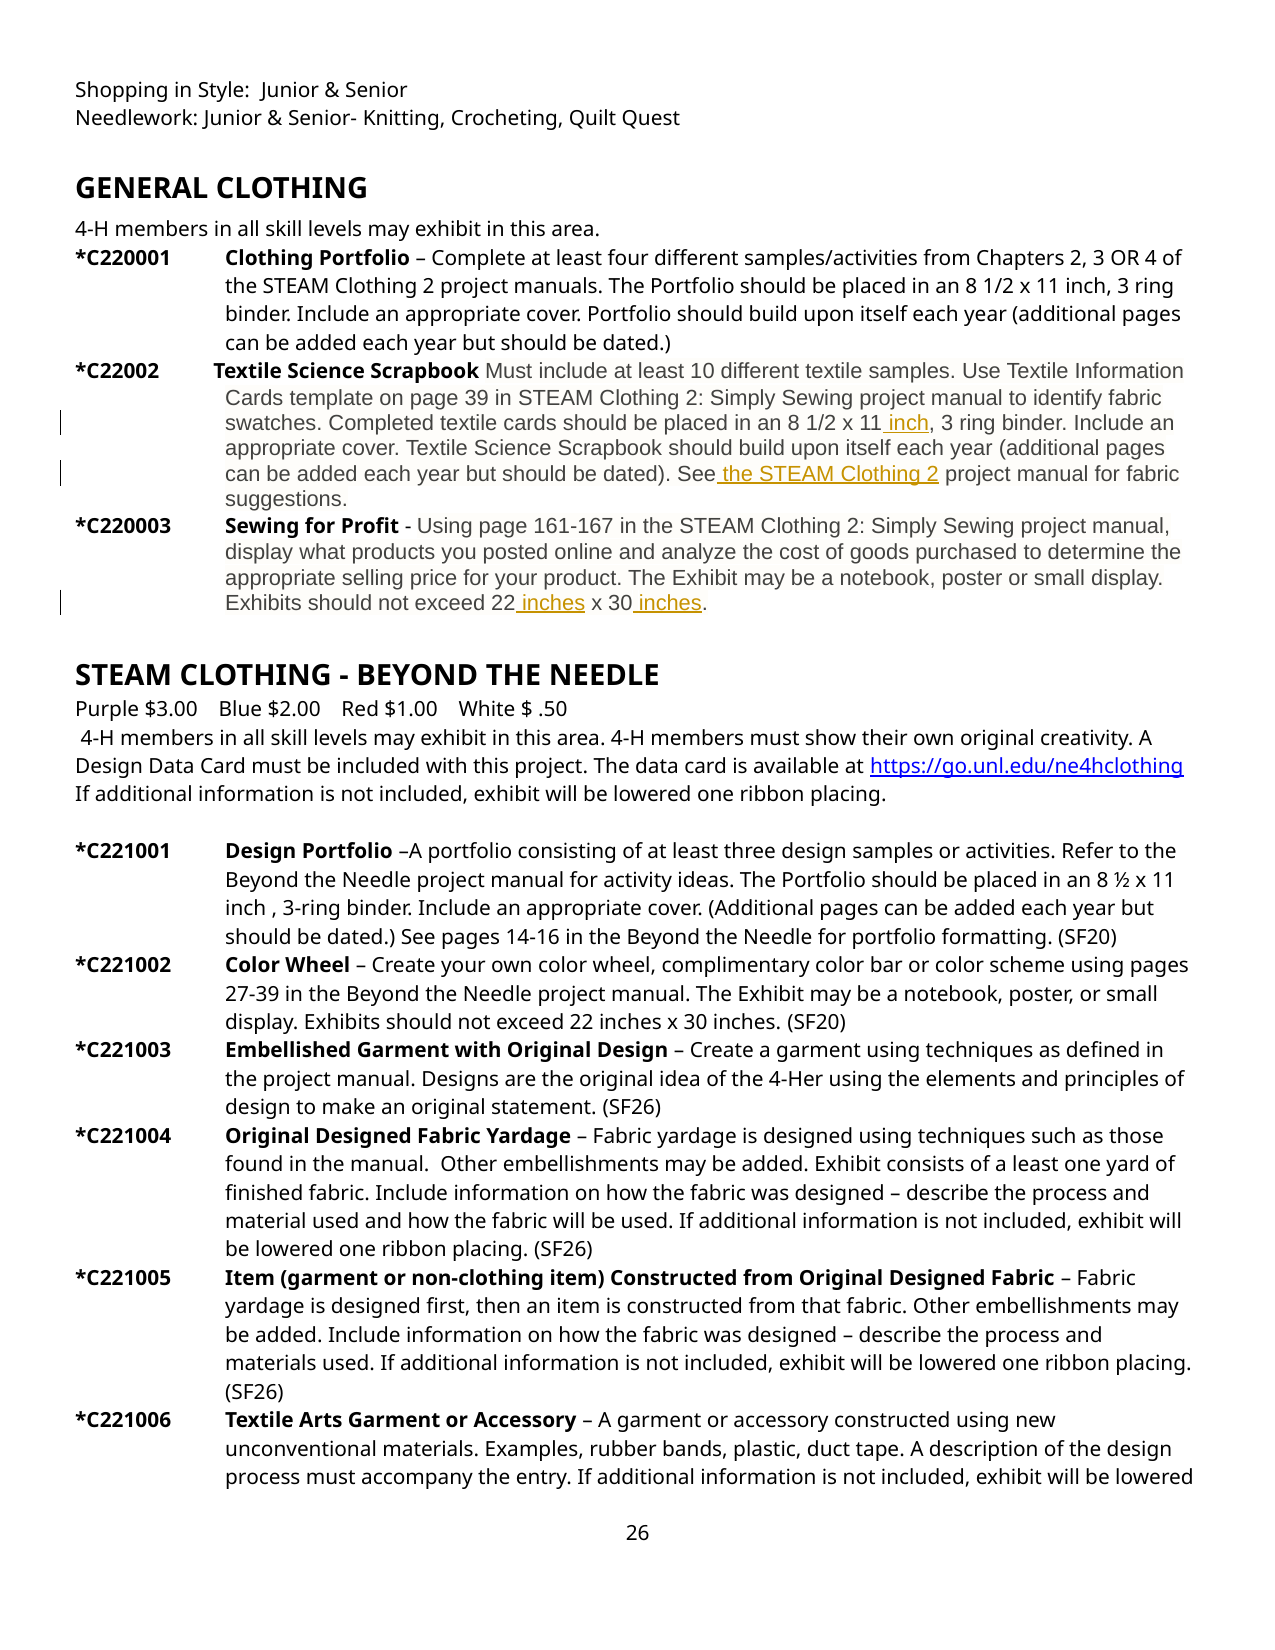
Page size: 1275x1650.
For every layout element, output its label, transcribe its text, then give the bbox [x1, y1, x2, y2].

text Purple $3.00 Blue $2.00 Red $1.00 White $ .50 [75, 694, 1200, 723]
text *C221004 Original Designed Fabric Yardage – Fabric yardage is designed using techniques such as those found in the manual. Other embellishments may be added. Exhibit consists of a least one yard of finished fabric. Include information on how the fabric was designed – describe the process and material used and how the fabric will be used. If additional information is not included, exhibit will be lowered one ribbon placing. (SF26) [75, 1121, 1200, 1263]
text Needlework: Junior & Senior- Knitting, Crocheting, Quilt Quest [75, 103, 1200, 132]
text 4-H members in all skill levels may exhibit in this area. [75, 214, 1200, 243]
text *C221005 Item (garment or non-clothing item) Constructed from Original Designed Fabric – Fabric yardage is designed first, then an item is constructed from that fabric. Other embellishments may be added. Include information on how the fabric was designed – describe the process and materials used. If additional information is not included, exhibit will be lowered one ribbon placing. (SF26) [75, 1263, 1200, 1405]
text *C221002 Color Wheel – Create your own color wheel, complimentary color bar or color scheme using pages 27-39 in the Beyond the Needle project manual. The Exhibit may be a notebook, poster, or small display. Exhibits should not exceed 22 inches x 30 inches. (SF20) [75, 950, 1200, 1036]
text GENERAL CLOTHING [75, 132, 1200, 207]
text *C220001 Clothing Portfolio – Complete at least four different samples/activities from Chapters 2, 3 OR 4 of the STEAM Clothing 2 project manuals. The Portfolio should be placed in an 8 1/2 x 11 inch, 3 ring binder. Include an appropriate cover. Portfolio should build upon itself each year (additional pages can be added each year but should be dated.) [75, 243, 1200, 356]
text Shopping in Style: Junior & Senior [75, 75, 1200, 103]
text *C22002 Textile Science Scrapbook Must include at least 10 different textile samples. Use Textile Information Cards template on page 39 in STEAM Clothing 2: Simply Sewing project manual to identify fabric swatches. Completed textile cards should be placed in an 8 1/2 x 11, 3 ring binder. Include an appropriate cover. Textile Science Scrapbook should build upon itself each year (additional pages can be added each year but should be dated). See project manual for fabric suggestions. [75, 356, 1200, 511]
text STEAM CLOTHING - BEYOND THE NEEDLE [75, 654, 1200, 694]
text 4-H members in all skill levels may exhibit in this area. 4-H members must show their own original creativity. A Design Data Card must be included with this project. The data card is available at https://go.unl.edu/ne4hclothing If additional information is not included, exhibit will be lowered one ribbon placing. [75, 723, 1200, 808]
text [75, 1405, 1200, 1491]
text *C221003 Embellished Garment with Original Design – Create a garment using techniques as defined in the project manual. Designs are the original idea of the 4-Her using the elements and principles of design to make an original statement. (SF26) [75, 1036, 1200, 1121]
text *C221001 Design Portfolio –A portfolio consisting of at least three design samples or activities. Refer to the Beyond the Needle project manual for activity ideas. The Portfolio should be placed in an 8 ½ x 11 inch , 3-ring binder. Include an appropriate cover. (Additional pages can be added each year but should be dated.) See pages 14-16 in the Beyond the Needle for portfolio formatting. (SF20) [75, 836, 1200, 950]
text *C220003 Sewing for Profit - Using page 161-167 in the STEAM Clothing 2: Simply Sewing project manual, display what products you posted online and analyze the cost of goods purchased to determine the appropriate selling price for your product. The Exhibit may be a notebook, poster or small display. Exhibits should not exceed 22 x 30. [75, 511, 1200, 615]
